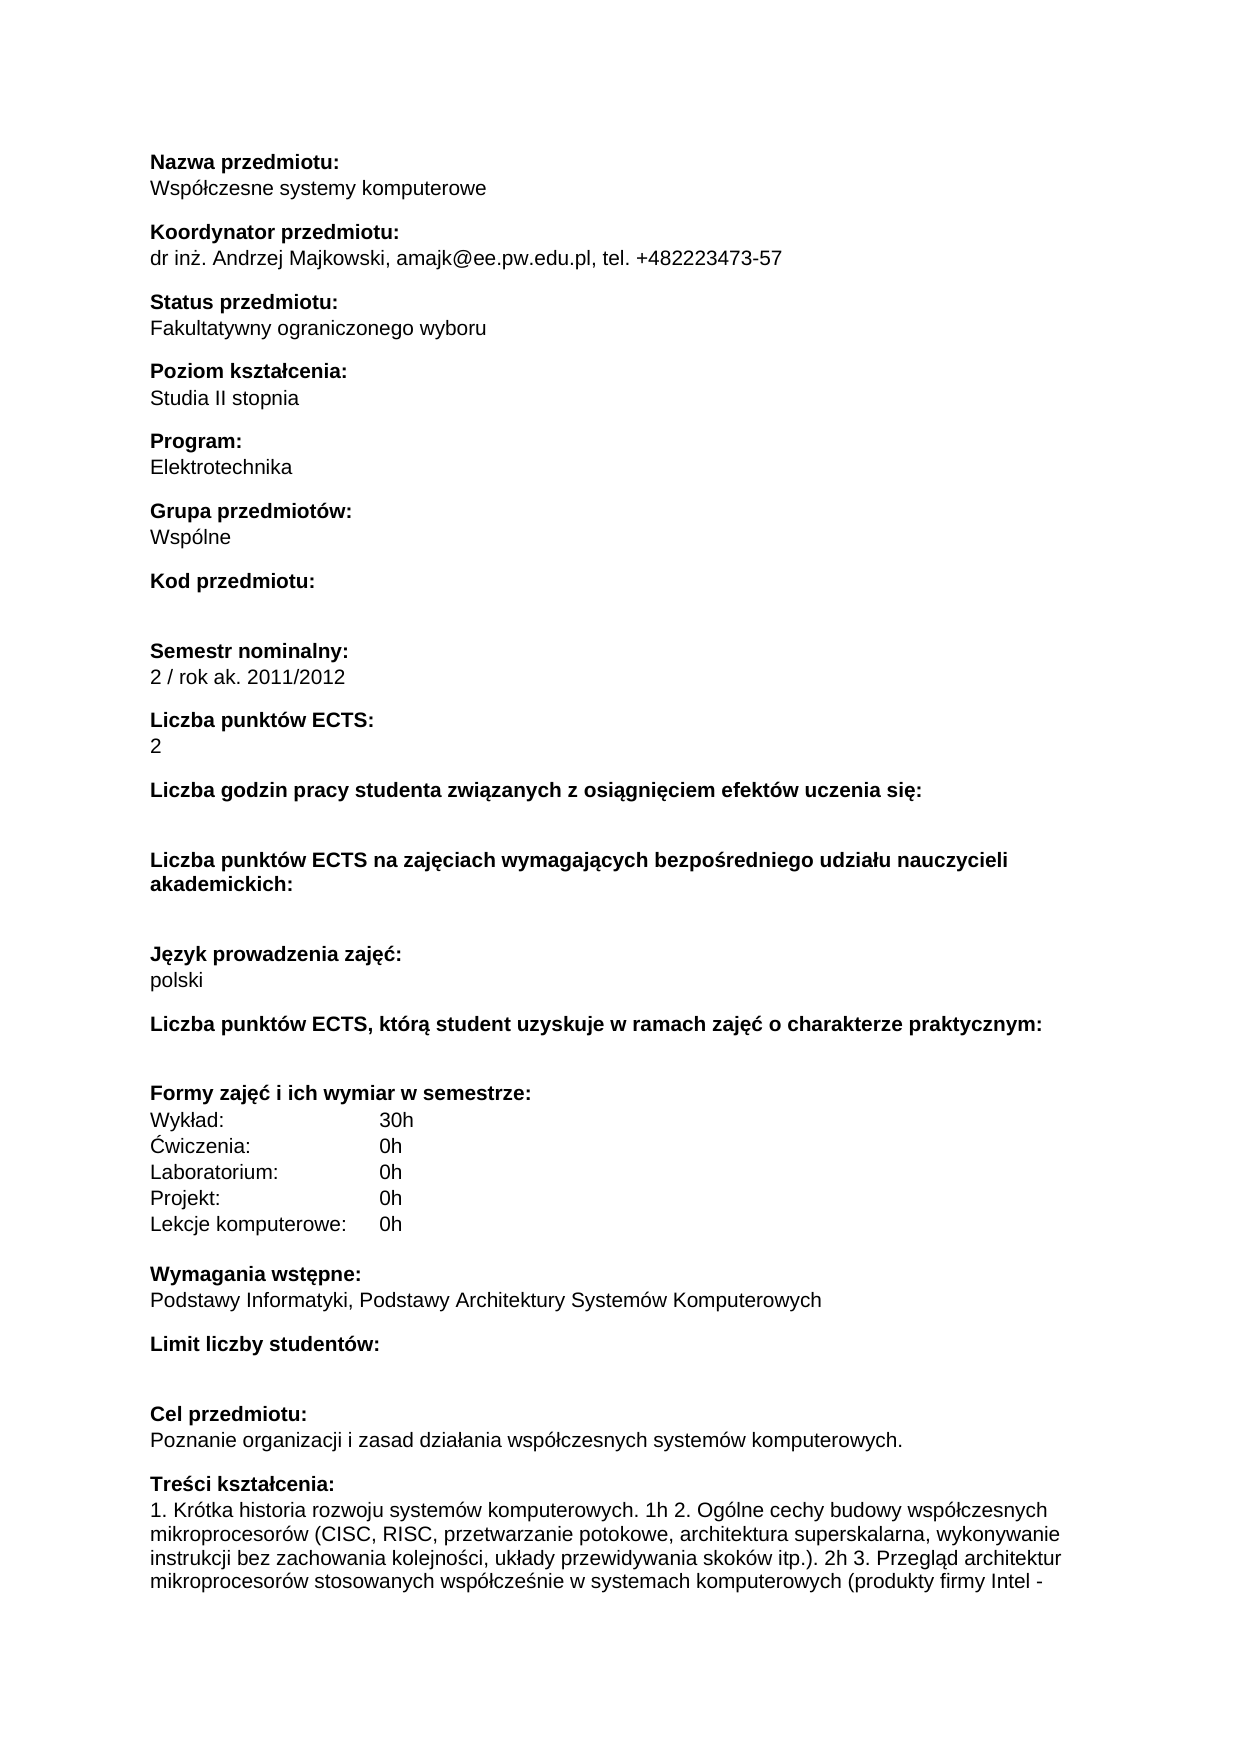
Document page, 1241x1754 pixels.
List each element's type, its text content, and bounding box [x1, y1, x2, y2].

text 2 / rok ak. 2011/2012 [150, 664, 1090, 688]
table_cell 0h [369, 1210, 597, 1236]
table_header Wykład: [140, 1108, 367, 1132]
table_header 30h [369, 1108, 597, 1132]
text 2 [150, 734, 1090, 758]
text Podstawy Informatyki, Podstawy Architektury Systemów Komputerowych [150, 1288, 1090, 1312]
text Treści kształcenia: [150, 1471, 1090, 1495]
text Poziom kształcenia: [150, 359, 1090, 383]
text dr inż. Andrzej Majkowski, amajk@ee.pw.edu.pl, tel. +482223473-57 [150, 246, 1090, 270]
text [150, 1497, 1090, 1593]
text Fakultatywny ograniczonego wyboru [150, 316, 1090, 339]
text Wymagania wstępne: [150, 1262, 1090, 1286]
text Wspólne [150, 525, 1090, 549]
text Liczba punktów ECTS na zajęciach wymagających bezpośredniego udziału nauczycieli akademickich: [150, 848, 1090, 896]
text Nazwa przedmiotu: [150, 150, 1090, 174]
table_cell Ćwiczenia: [140, 1134, 367, 1158]
table_cell 0h [369, 1158, 597, 1184]
text polski [150, 968, 1090, 992]
text Język prowadzenia zajęć: [150, 942, 1090, 966]
text Formy zajęć i ich wymiar w semestrze: [150, 1081, 1090, 1105]
text Koordynator przedmiotu: [150, 220, 1090, 244]
text Współczesne systemy komputerowe [150, 176, 1090, 200]
table_cell Projekt: [140, 1186, 367, 1210]
text Poznanie organizacji i zasad działania współczesnych systemów komputerowych. [150, 1428, 1090, 1452]
text Status przedmiotu: [150, 289, 1090, 313]
text Elektrotechnika [150, 455, 1090, 479]
text Semestr nominalny: [150, 638, 1090, 662]
text Kod przedmiotu: [150, 569, 1090, 593]
table_cell 0h [369, 1132, 597, 1158]
text Liczba punktów ECTS: [150, 708, 1090, 732]
text Liczba godzin pracy studenta związanych z osiągnięciem efektów uczenia się: [150, 778, 1090, 802]
text Liczba punktów ECTS, którą student uzyskuje w ramach zajęć o charakterze praktycznym: [150, 1011, 1090, 1035]
table_cell Lekcje komputerowe: [140, 1212, 367, 1236]
table_cell Laboratorium: [140, 1160, 367, 1184]
text Studia II stopnia [150, 385, 1090, 409]
text Cel przedmiotu: [150, 1402, 1090, 1426]
text Grupa przedmiotów: [150, 499, 1090, 523]
text Program: [150, 429, 1090, 453]
table_cell 0h [369, 1184, 597, 1210]
text Limit liczby studentów: [150, 1332, 1090, 1356]
